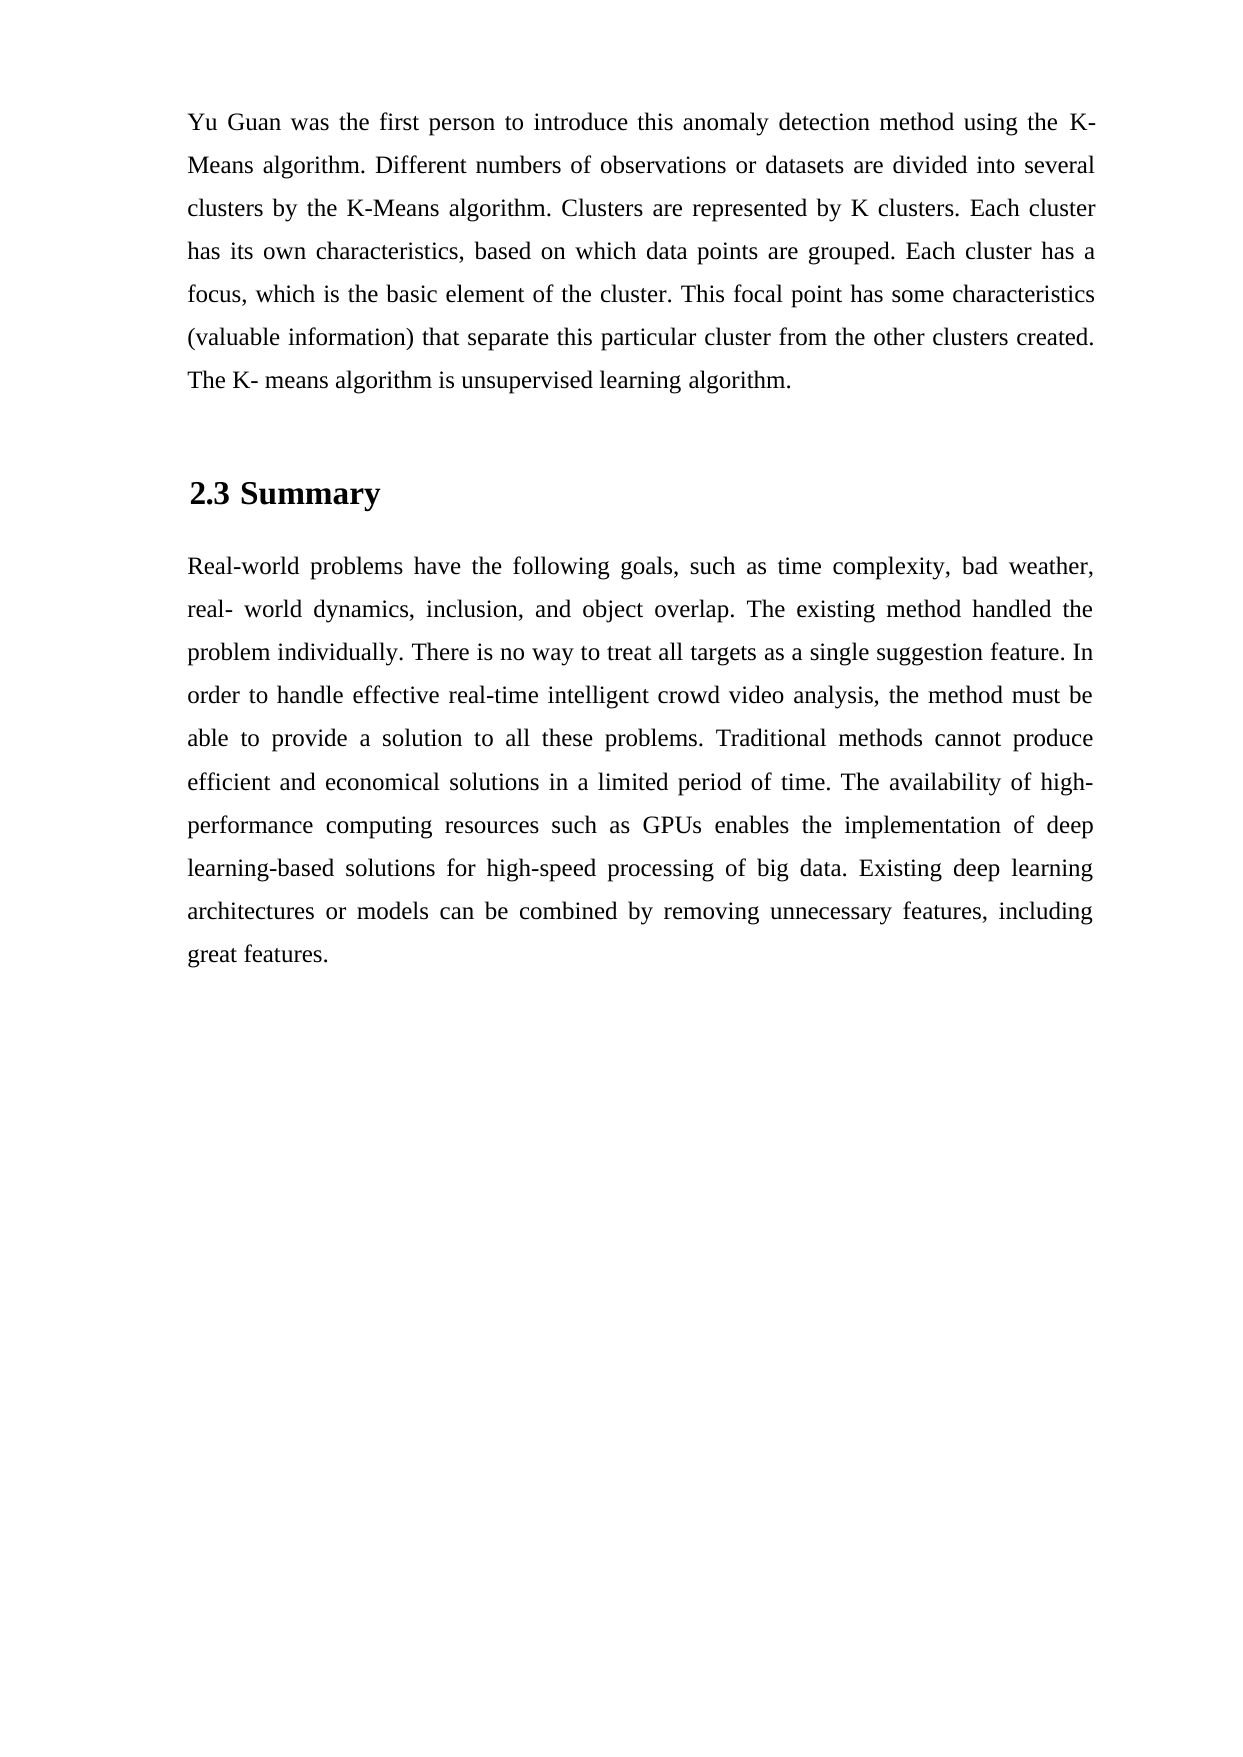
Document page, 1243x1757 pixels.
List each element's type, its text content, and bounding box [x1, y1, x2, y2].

text Yu Guan was the first person to introduce this anomaly detection method using the K- Means algorithm. Different numbers of observations or datasets are divided into several clusters by the K-Means algorithm. Clusters are represented by K clusters. Each cluster has its own characteristics, based on which data points are grouped. Each cluster has a focus, which is the basic element of the cluster. This focal point has some characteristics (valuable information) that separate this particular cluster from the other clusters created. The K- means algorithm is unsupervised learning algorithm. [187, 107, 1096, 394]
subtitle Summary [189, 473, 1243, 511]
text Real-world problems have the following goals, such as time complexity, bad weather, real- world dynamics, inclusion, and object overlap. The existing method handled the problem individually. There is no way to treat all targets as a single suggestion feature. In order to handle effective real-time intelligent crowd video analysis, the method must be able to provide a solution to all these problems. Traditional methods cannot produce efficient and economical solutions in a limited period of time. The availability of high-performance computing resources such as GPUs enables the implementation of deep learning-based solutions for high-speed processing of big data. Existing deep learning architectures or models can be combined by removing unnecessary features, including great features. [187, 551, 1094, 968]
